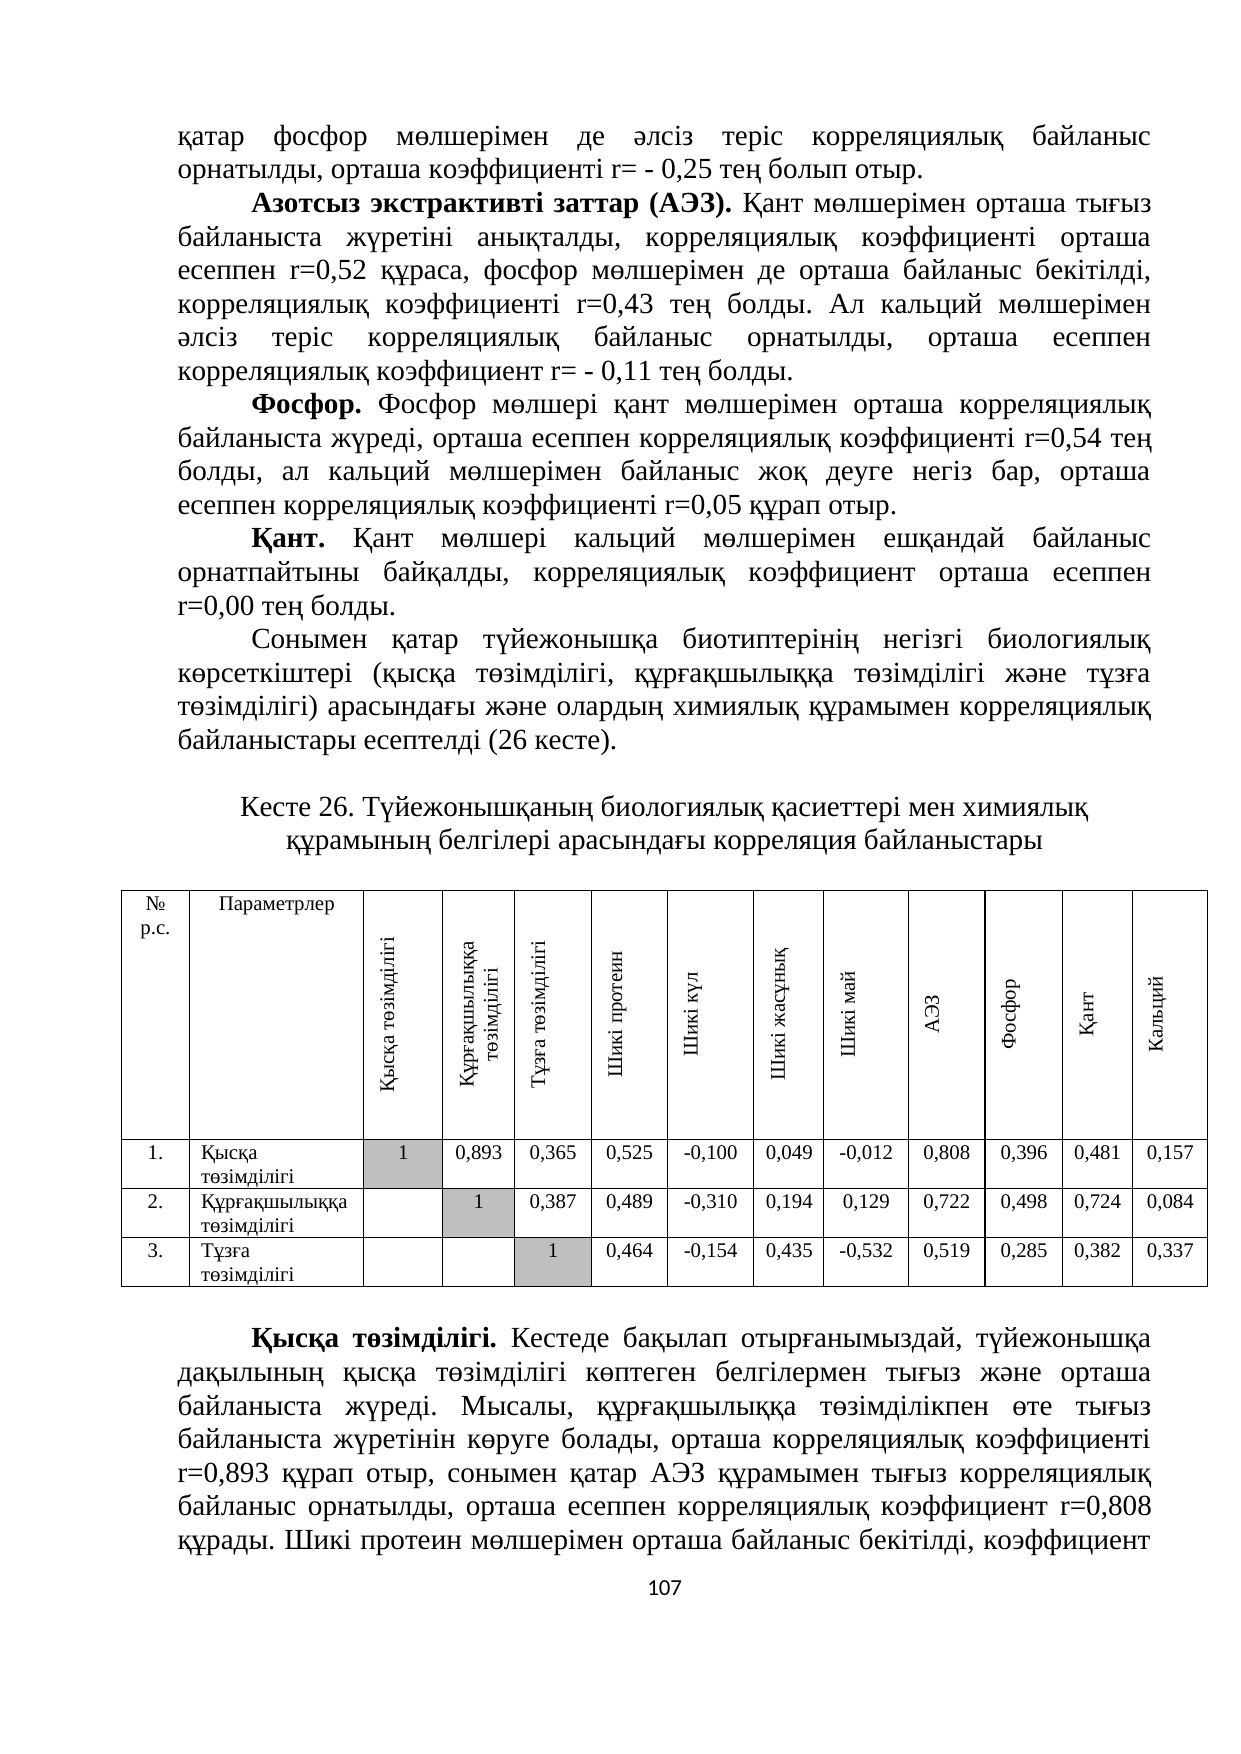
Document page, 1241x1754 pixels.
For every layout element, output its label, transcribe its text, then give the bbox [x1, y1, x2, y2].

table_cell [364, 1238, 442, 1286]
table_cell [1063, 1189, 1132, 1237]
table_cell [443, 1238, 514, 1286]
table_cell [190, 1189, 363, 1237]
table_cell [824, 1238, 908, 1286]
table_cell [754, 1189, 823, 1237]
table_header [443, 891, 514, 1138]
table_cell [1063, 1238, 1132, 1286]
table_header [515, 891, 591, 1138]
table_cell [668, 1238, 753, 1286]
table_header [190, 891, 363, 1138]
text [177, 1321, 1152, 1555]
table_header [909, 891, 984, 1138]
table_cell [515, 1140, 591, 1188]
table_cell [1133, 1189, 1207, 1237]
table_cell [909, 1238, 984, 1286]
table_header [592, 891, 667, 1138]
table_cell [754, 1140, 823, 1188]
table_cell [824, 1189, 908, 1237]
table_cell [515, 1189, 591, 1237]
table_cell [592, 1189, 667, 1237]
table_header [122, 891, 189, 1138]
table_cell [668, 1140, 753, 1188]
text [177, 118, 1152, 185]
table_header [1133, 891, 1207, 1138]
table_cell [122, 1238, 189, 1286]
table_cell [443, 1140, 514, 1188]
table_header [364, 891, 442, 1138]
text Кесте 26. Түйежонышқаның биологиялық қасиеттері мен химиялық құрамының белгілері арасындағы корреляция байланыстары [177, 789, 1152, 856]
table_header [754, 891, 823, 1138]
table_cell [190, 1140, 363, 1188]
text Фосфор. Фосфор мөлшері қант мөлшерімен орташа корреляциялық байланыста жүреді, орташа есеппен корреляциялық коэффициенті r=0,54 тең болды, ал кальций мөлшерімен байланыс жоқ деуге негіз бар, орташа есеппен корреляциялық коэффициенті r=0,05 құрап отыр. [177, 386, 1152, 521]
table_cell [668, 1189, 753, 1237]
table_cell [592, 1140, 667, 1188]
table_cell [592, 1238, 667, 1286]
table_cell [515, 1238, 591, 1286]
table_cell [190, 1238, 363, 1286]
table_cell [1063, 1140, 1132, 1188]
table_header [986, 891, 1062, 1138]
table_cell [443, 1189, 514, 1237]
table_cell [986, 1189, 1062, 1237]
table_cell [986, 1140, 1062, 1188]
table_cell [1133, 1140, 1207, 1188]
text Қант. Қант мөлшері кальций мөлшерімен ешқандай байланыс орнатпайтыны байқалды, корреляциялық коэффициент орташа есеппен r=0,00 тең болды. [177, 521, 1152, 621]
text Азотсыз экстрактивті заттар (АЭЗ). Қант мөлшерімен орташа тығыз байланыста жүретіні анықталды, корреляциялық коэффициенті орташа есеппен r=0,52 құраса, фосфор мөлшерімен де орташа байланыс бекітілді, корреляциялық коэффициенті r=0,43 тең болды. Ал кальций мөлшерімен әлсіз теріс корреляциялық байланыс орнатылды, орташа есеппен корреляциялық коэффициент r= - 0,11 тең болды. [177, 185, 1152, 386]
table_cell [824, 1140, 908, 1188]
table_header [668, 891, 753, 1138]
text Сонымен қатар түйежонышқа биотиптерінің негізгі биологиялық көрсеткіштері (қысқа төзімділігі, құрғақшылыққа төзімділігі және тұзға төзімділігі) арасындағы және олардың химиялық құрамымен корреляциялық байланыстары есептелді (26 кесте). [177, 621, 1152, 755]
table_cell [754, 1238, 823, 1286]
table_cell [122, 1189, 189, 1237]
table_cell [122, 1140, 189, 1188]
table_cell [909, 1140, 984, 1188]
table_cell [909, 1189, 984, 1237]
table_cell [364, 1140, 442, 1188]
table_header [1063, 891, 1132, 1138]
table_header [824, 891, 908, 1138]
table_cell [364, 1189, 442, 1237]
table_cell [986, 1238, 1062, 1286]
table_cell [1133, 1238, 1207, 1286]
